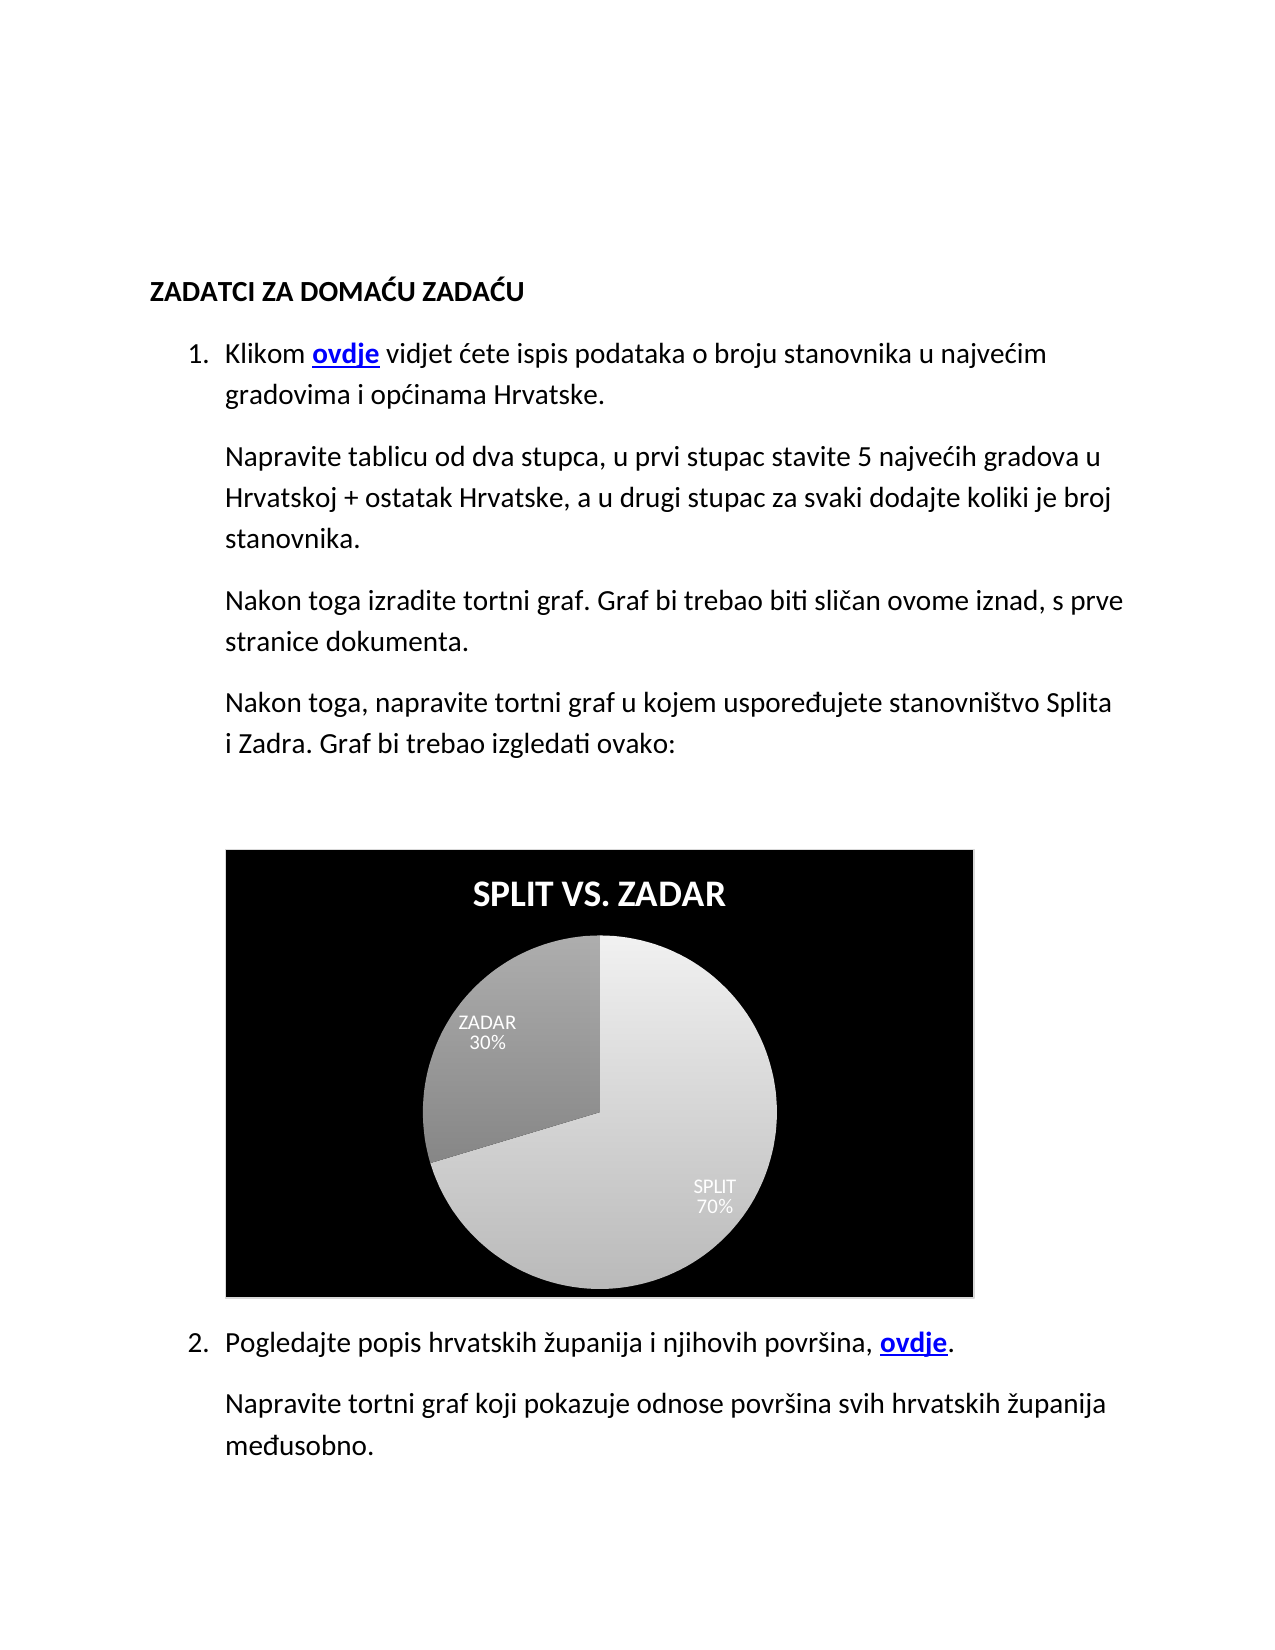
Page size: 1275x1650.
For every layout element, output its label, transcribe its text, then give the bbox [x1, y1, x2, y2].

text ZADATCI ZA DOMAĆU ZADAĆU [150, 273, 1125, 309]
list Pogledajte popis hrvatskih županija i njihovih površina, ovdje. [187, 1324, 1125, 1359]
text Napravite tablicu od dva stupca, u prvi stupac stavite 5 najvećih gradova u Hrvatskoj + ostatak Hrvatske, a u drugi stupac za svaki dodajte koliki je broj stanovnika. [225, 438, 1125, 556]
text Nakon toga izradite tortni graf. Graf bi trebao biti sličan ovome iznad, s prve stranice dokumenta. [225, 582, 1125, 658]
list Klikom ovdje vidjet ćete ispis podataka o broju stanovnika u najvećim gradovima i općinama Hrvatske. [187, 335, 1125, 412]
text Napravite tortni graf koji pokazuje odnose površina svih hrvatskih županija međusobno. [225, 1386, 1125, 1462]
text Nakon toga, napravite tortni graf u kojem uspoređujete stanovništvo Splita i Zadra. Graf bi trebao izgledati ovako: [225, 684, 1125, 761]
